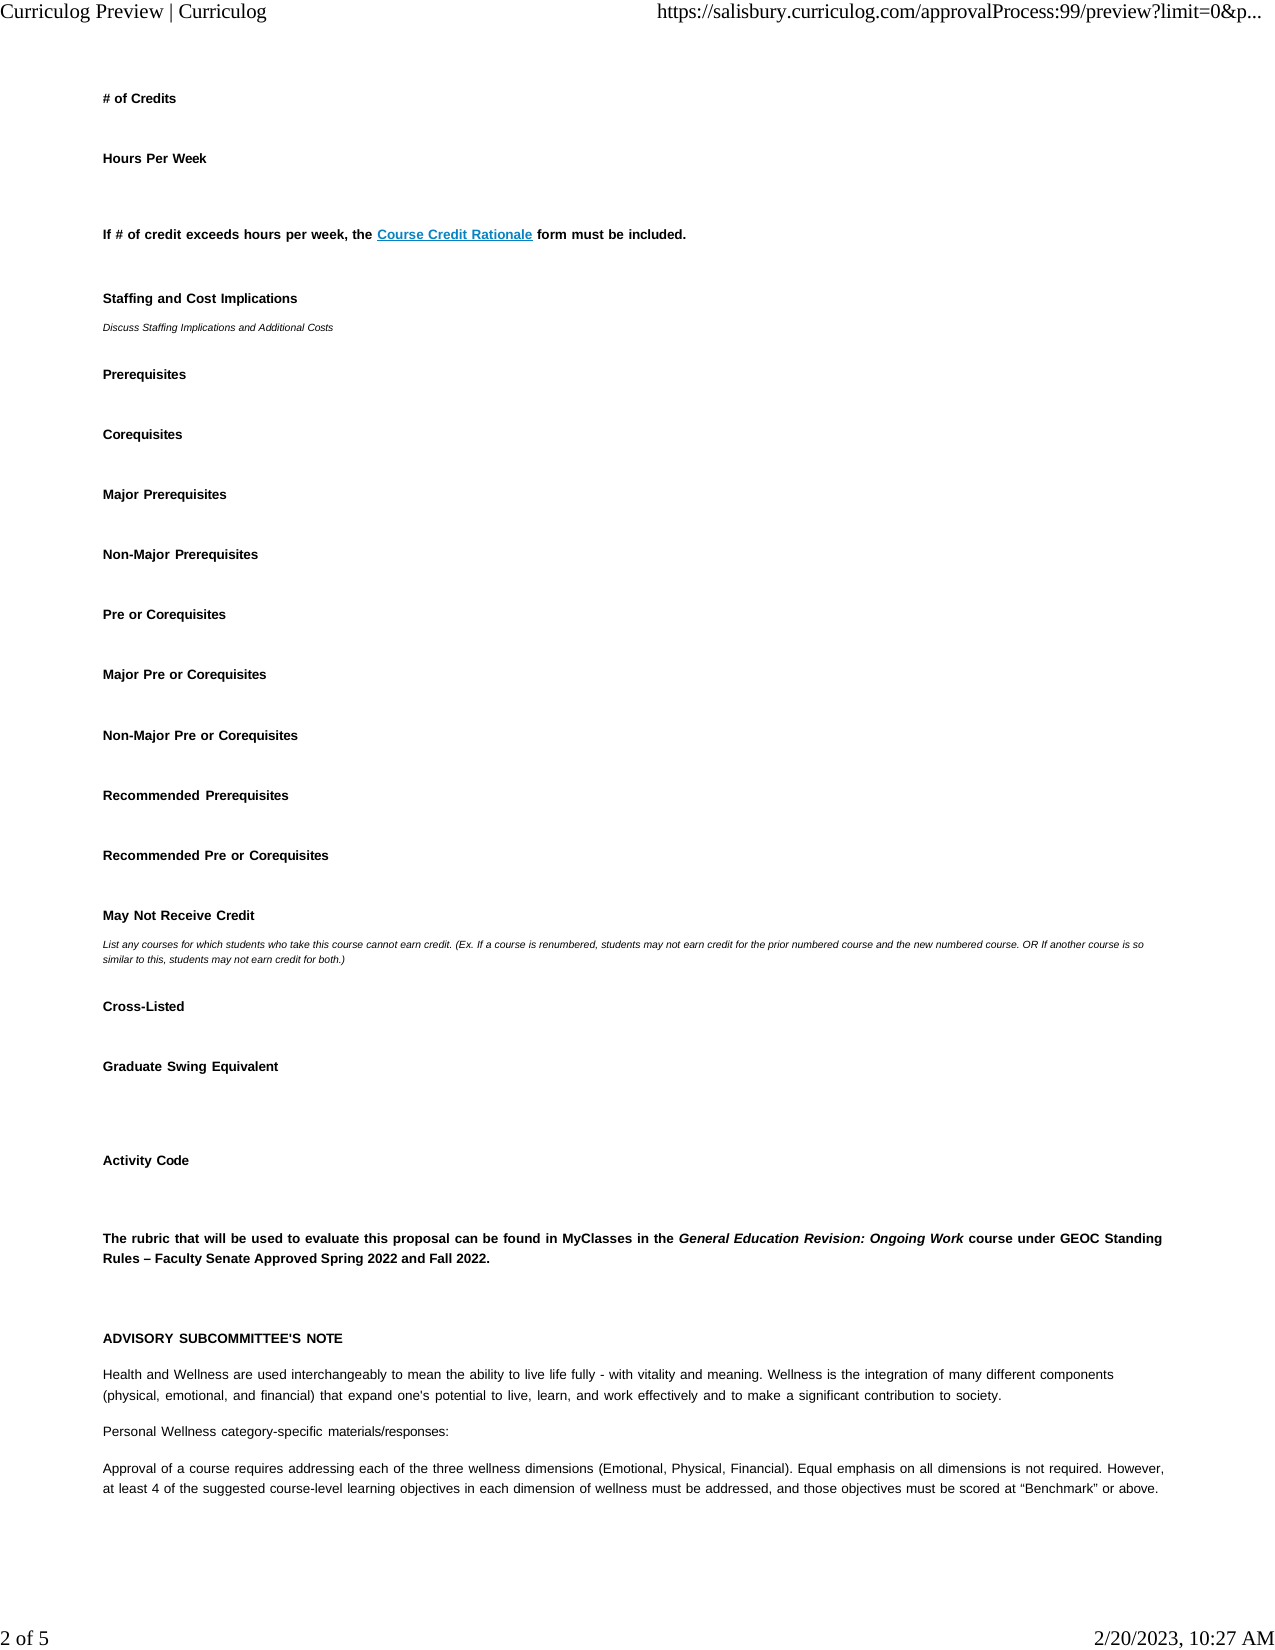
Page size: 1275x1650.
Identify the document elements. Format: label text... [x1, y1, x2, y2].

text List any courses for which students who take this course cannot earn credit. (Ex. If a course is renumbered, students may not earn credit for the prior numbered course and the new numbered course. OR If another course is so similar to this, students may not earn credit for both.) [103, 939, 1162, 966]
text May Not Receive Credit [103, 907, 1181, 923]
text Non-Major Pre or Corequisites [103, 727, 1181, 743]
text Hours Per Week [103, 151, 1181, 167]
text If # of credit exceeds hours per week, the Course Credit Rationale form must be included. [103, 227, 1181, 242]
text Graduate Swing Equivalent [103, 1058, 1181, 1074]
text Approval of a course requires addressing each of the three wellness dimensions (Emotional, Physical, Financial). Equal emphasis on all dimensions is not required. However, at least 4 of the suggested course-level learning objectives in each dimension of wellness must be addressed, and those objectives must be scored at “Benchmark” or above. [103, 1460, 1173, 1496]
text Recommended Pre or Corequisites [103, 847, 1181, 863]
text Major Pre or Corequisites [103, 667, 1181, 683]
text Prerequisites [103, 367, 1181, 382]
text Staffing and Cost Implications [103, 291, 1181, 306]
text Pre or Corequisites [103, 607, 1181, 622]
text Recommended Prerequisites [103, 787, 1181, 803]
text Cross-Listed [103, 998, 1181, 1014]
text Activity Code [103, 1152, 1181, 1168]
text Corequisites [103, 427, 1181, 442]
text Non-Major Prerequisites [103, 547, 1181, 562]
text Major Prerequisites [103, 487, 1181, 502]
text # of Credits [103, 91, 1181, 107]
text Personal Wellness category-specific materials/responses: [103, 1424, 1181, 1439]
text Health and Wellness are used interchangeably to mean the ability to live life fully - with vitality and meaning. Wellness is the integration of many different components (physical, emotional, and financial) that expand one's potential to live, learn, and work effectively and to make a significant contribution to society. [103, 1367, 1162, 1403]
subtitle ADVISORY SUBCOMMITTEE'S NOTE [103, 1331, 1181, 1346]
text The rubric that will be used to evaluate this proposal can be found in MyClasses in the General Education Revision: Ongoing Work course under GEOC Standing Rules – Faculty Senate Approved Spring 2022 and Fall 2022. [103, 1231, 1181, 1267]
